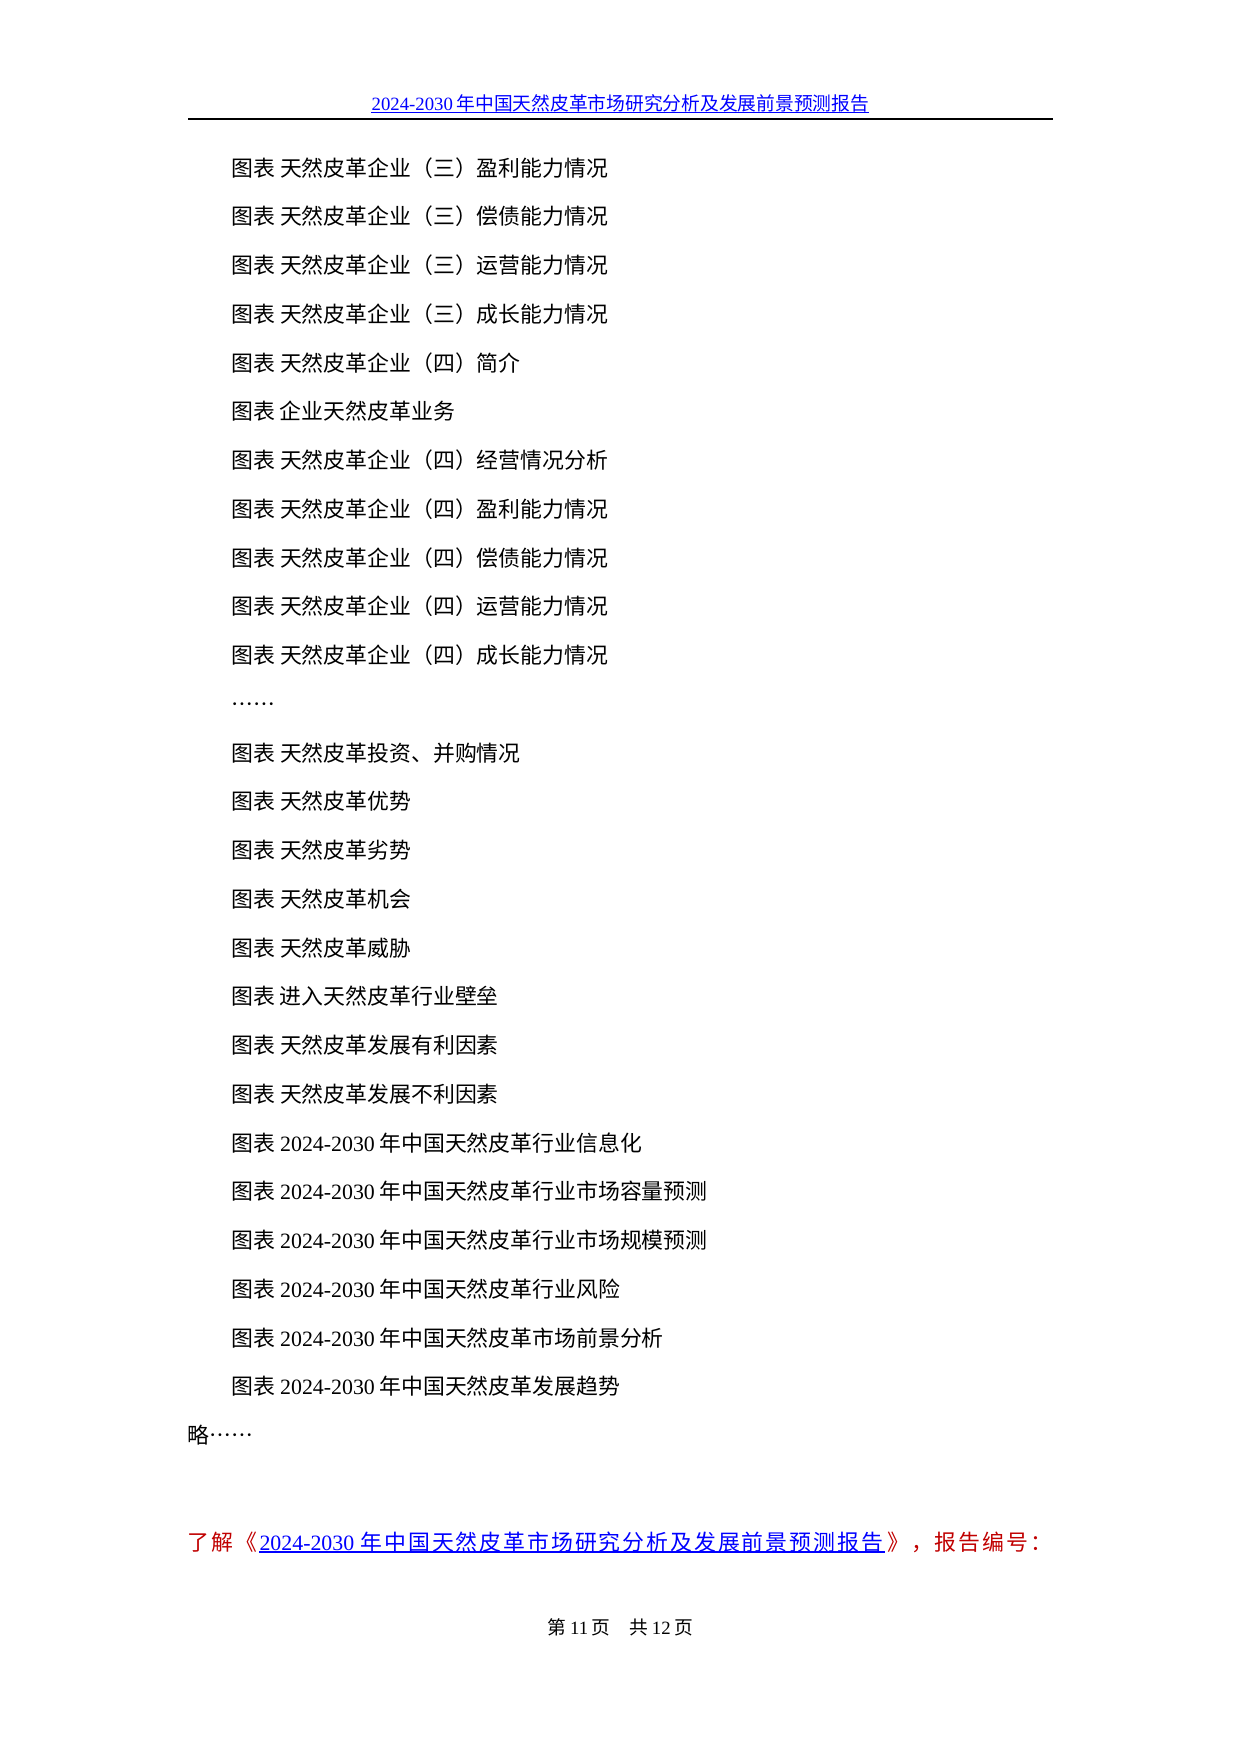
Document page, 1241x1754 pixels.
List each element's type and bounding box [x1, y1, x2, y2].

text [187, 150, 1053, 1450]
text [187, 1524, 1053, 1557]
